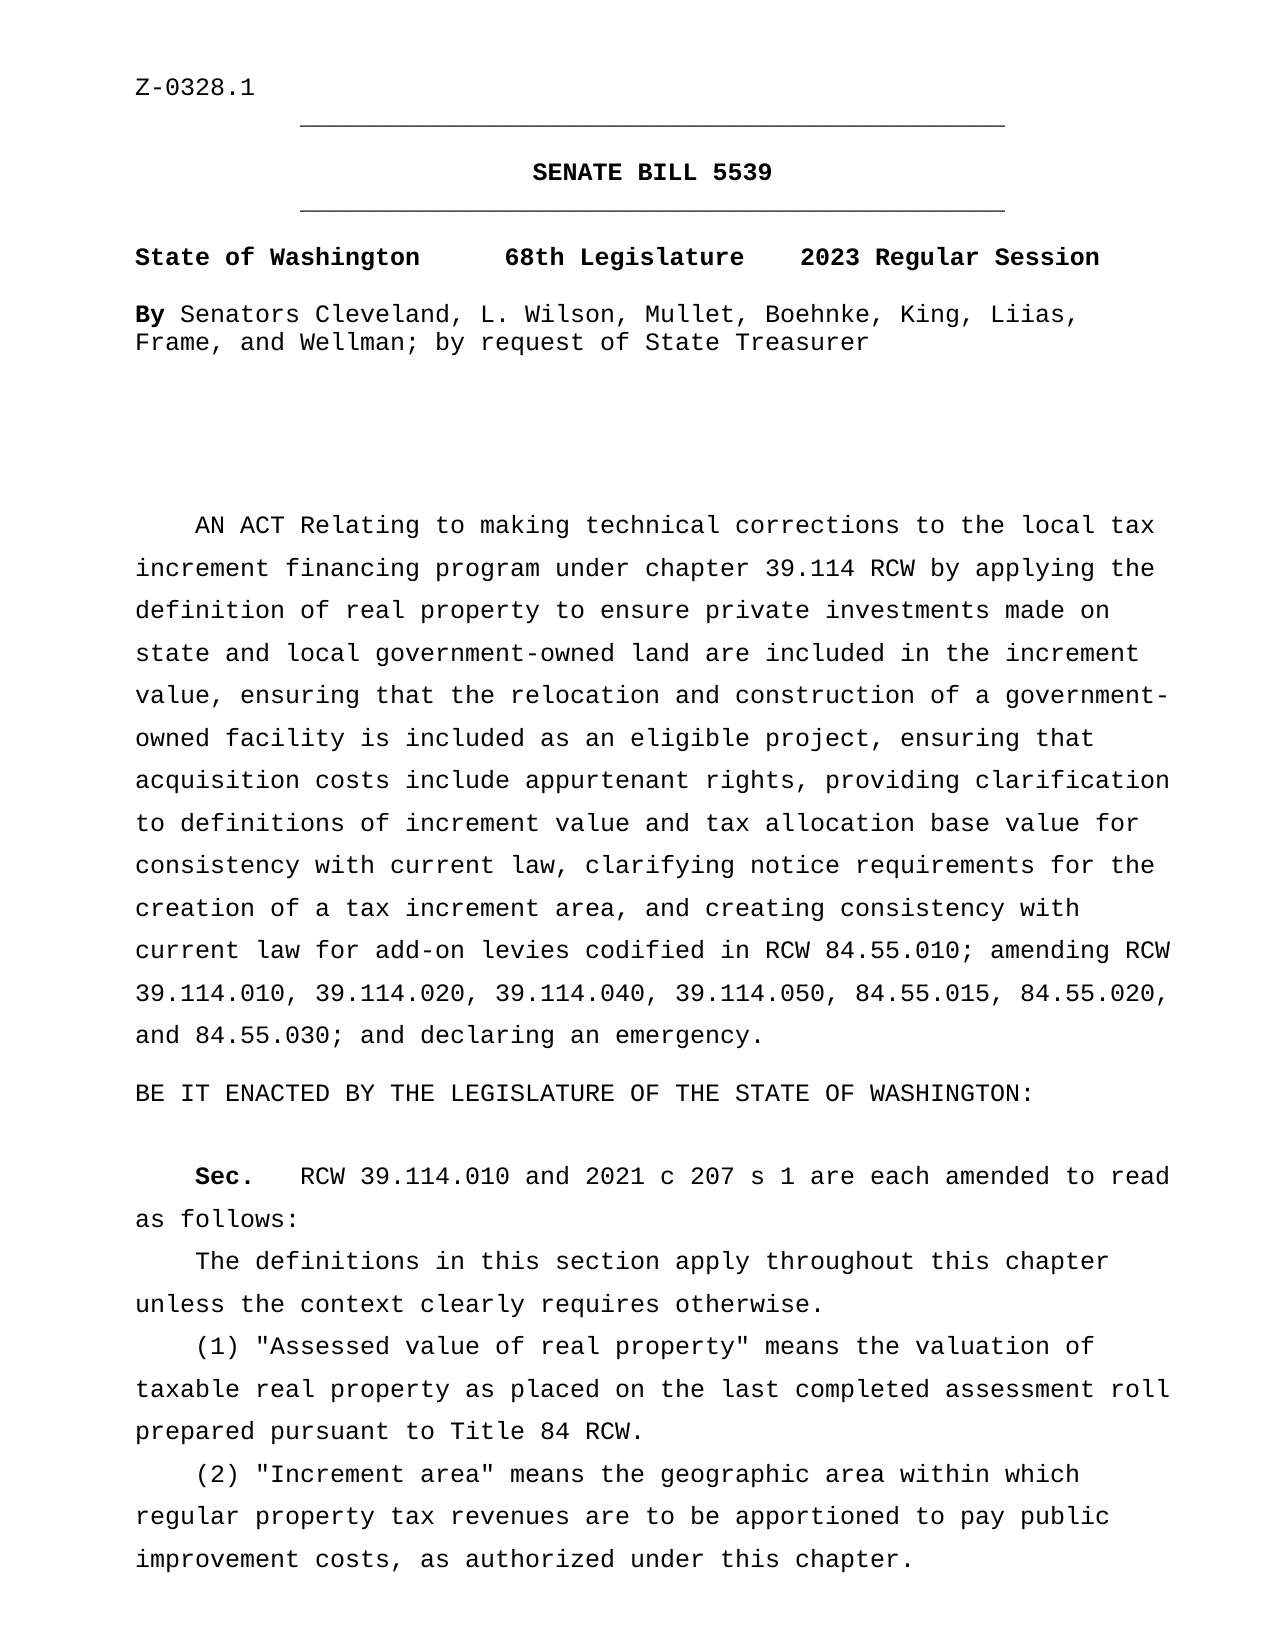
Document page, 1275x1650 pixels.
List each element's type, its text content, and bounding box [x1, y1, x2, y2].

text By Senators Cleveland, L. Wilson, Mullet, Boehnke, King, Liias, Frame, and Wellman; by request of State Treasurer [135, 302, 1170, 358]
text Z-0328.1 [135, 75, 1170, 103]
text (2) "Increment area" means the geographic area within which regular property tax revenues are to be apportioned to pay public improvement costs, as authorized under this chapter. [135, 1448, 1170, 1576]
text (1) "Assessed value of real property" means the valuation of taxable real property as placed on the last completed assessment roll prepared pursuant to Title 84 RCW. [135, 1321, 1170, 1448]
text The definitions in this section apply throughout this chapter unless the context clearly requires otherwise. [135, 1236, 1170, 1321]
text Sec. RCW 39.114.010 and 2021 c 207 s 1 are each amended to read as follows: [135, 1151, 1170, 1236]
text SENATE BILL 5539 [135, 160, 1170, 188]
text State of Washington 68th Legislature 2023 Regular Session [135, 245, 1170, 273]
text _______________________________________________ [135, 103, 1170, 132]
text _______________________________________________ [135, 188, 1170, 217]
text AN ACT Relating to making technical corrections to the local tax increment financing program under chapter 39.114 RCW by applying the definition of real property to ensure private investments made on state and local government-owned land are included in the increment value, ensuring that the relocation and construction of a government-owned facility is included as an eligible project, ensuring that acquisition costs include appurtenant rights, providing clarification to definitions of increment value and tax allocation base value for consistency with current law, clarifying notice requirements for the creation of a tax increment area, and creating consistency with current law for add-on levies codified in RCW 84.55.010; amending RCW 39.114.010, 39.114.020, 39.114.040, 39.114.050, 84.55.015, 84.55.020, and 84.55.030; and declaring an emergency. [135, 500, 1170, 1052]
text BE IT ENACTED BY THE LEGISLATURE OF THE STATE OF WASHINGTON: [135, 1081, 1170, 1109]
